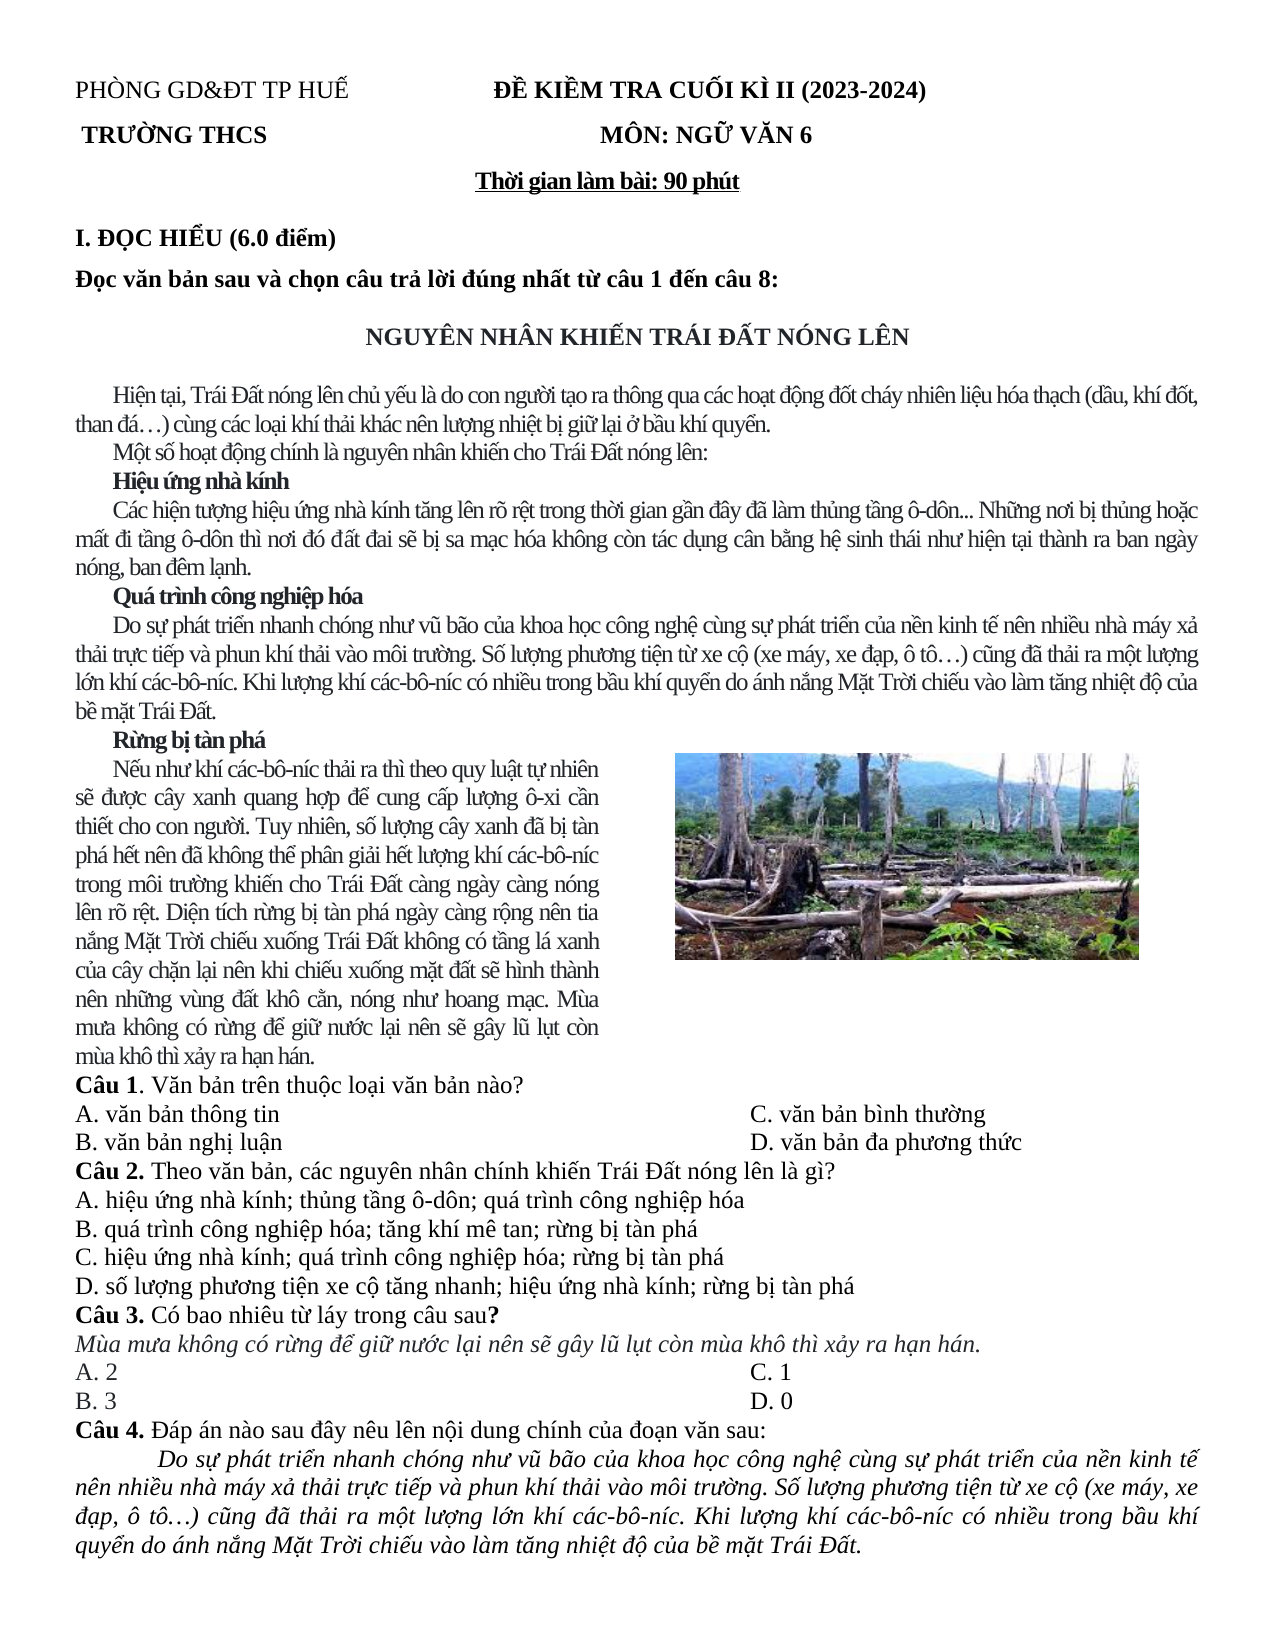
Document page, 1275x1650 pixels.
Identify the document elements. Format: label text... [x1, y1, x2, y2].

text Các hiện tượng hiệu ứng nhà kính tăng lên rõ rệt trong thời gian gần đây đã làm thủng tầng ô-dôn... Những nơi bị thủng hoặc mất đi tầng ô-dôn thì nơi đó đất đai sẽ bị sa mạc hóa không còn tác dụng cân bằng hệ sinh thái như hiện tại thành ra ban ngày nóng, ban đêm lạnh. [75, 495, 1200, 581]
text PHÒNG GD&ĐT TP HUẾ ĐỀ KIỀM TRA CUỐI KÌ II (2023-2024) [75, 75, 1200, 104]
text Mùa mưa không có rừng để giữ nước lại nên sẽ gây lũ lụt còn mùa khô thì xảy ra hạn hán. [75, 1329, 1200, 1357]
text B. 3 [75, 1386, 600, 1415]
text Đọc văn bản sau và chọn câu trả lời đúng nhất từ câu 1 đến câu 8: [75, 264, 1200, 293]
picture [675, 753, 1139, 960]
text Nếu như khí các-bô-níc thải ra thì theo quy luật tự nhiên sẽ được cây xanh quang hợp để cung cấp lượng ô-xi cần thiết cho con người. Tuy nhiên, số lượng cây xanh đã bị tàn phá hết nên đã không thể phân giải hết lượng khí các-bô-níc trong môi trường khiến cho Trái Đất càng ngày càng nóng lên rõ rệt. Diện tích rừng bị tàn phá ngày càng rộng nên tia nắng Mặt Trời chiếu xuống Trái Đất không có tầng lá xanh của cây chặn lại nên khi chiếu xuống mặt đất sẽ hình thành nên những vùng đất khô cằn, nóng như hoang mạc. Mùa mưa không có rừng để giữ nước lại nên sẽ gây lũ lụt còn mùa khô thì xảy ra hạn hán. [75, 754, 600, 1070]
text Quá trình công nghiệp hóa [75, 581, 1200, 610]
text A. văn bản thông tin [75, 1099, 600, 1127]
text I. ĐỌC HIỂU (6.0 điểm) [75, 223, 1200, 252]
text B. văn bản nghị luận [75, 1127, 600, 1156]
text A. hiệu ứng nhà kính; thủng tầng ô-dôn; quá trình công nghiệp hóa [75, 1185, 1200, 1214]
text Rừng bị tàn phá [75, 725, 1200, 754]
text C. văn bản bình thường [675, 1099, 1200, 1127]
text Câu 1. Văn bản trên thuộc loại văn bản nào? [75, 1070, 1200, 1099]
text Thời gian làm bài: 90 phút [75, 166, 1185, 194]
text D. văn bản đa phương thức [675, 1127, 1200, 1156]
text Hiệu ứng nhà kính [75, 466, 1200, 495]
text D. số lượng phương tiện xe cộ tăng nhanh; hiệu ứng nhà kính; rừng bị tàn phá [75, 1271, 1200, 1300]
text Do sự phát triển nhanh chóng như vũ bão của khoa học công nghệ cùng sự phát triển của nền kinh tế nên nhiều nhà máy xả thải trực tiếp và phun khí thải vào môi trường. Số lượng phương tiện từ xe cộ (xe máy, xe đạp, ô tô…) cũng đã thải ra một lượng lớn khí các-bô-níc. Khi lượng khí các-bô-níc có nhiều trong bầu khí quyển do ánh nắng Mặt Trời chiếu vào làm tăng nhiệt độ của bề mặt Trái Đất. [75, 1444, 1200, 1559]
text Câu 2. Theo văn bản, các nguyên nhân chính khiến Trái Đất nóng lên là gì? [75, 1156, 1200, 1185]
text TRƯỜNG THCS MÔN: NGỮ VĂN 6 [75, 120, 1200, 149]
text Câu 3. Có bao nhiêu từ láy trong câu sau? [75, 1300, 1200, 1329]
text Hiện tại, Trái Đất nóng lên chủ yếu là do con người tạo ra thông qua các hoạt động đốt cháy nhiên liệu hóa thạch (dầu, khí đốt, than đá…) cùng các loại khí thải khác nên lượng nhiệt bị giữ lại ở bầu khí quyển. [75, 380, 1200, 437]
text C. hiệu ứng nhà kính; quá trình công nghiệp hóa; rừng bị tàn phá [75, 1242, 1200, 1271]
text C. 1 [750, 1357, 1200, 1386]
text Do sự phát triển nhanh chóng như vũ bão của khoa học công nghệ cùng sự phát triển của nền kinh tế nên nhiều nhà máy xả thải trực tiếp và phun khí thải vào môi trường. Số lượng phương tiện từ xe cộ (xe máy, xe đạp, ô tô…) cũng đã thải ra một lượng lớn khí các-bô-níc. Khi lượng khí các-bô-níc có nhiều trong bầu khí quyển do ánh nắng Mặt Trời chiếu vào làm tăng nhiệt độ của bề mặt Trái Đất. [75, 610, 1200, 725]
text B. quá trình công nghiệp hóa; tăng khí mê tan; rừng bị tàn phá [75, 1214, 1200, 1242]
text Một số hoạt động chính là nguyên nhân khiến cho Trái Đất nóng lên: [75, 437, 1200, 466]
text D. 0 [675, 1386, 1200, 1415]
text Câu 4. Đáp án nào sau đây nêu lên nội dung chính của đoạn văn sau: [75, 1415, 1200, 1444]
text A. 2 [75, 1357, 600, 1386]
text NGUYÊN NHÂN KHIẾN TRÁI ĐẤT NÓNG LÊN [75, 322, 1200, 351]
